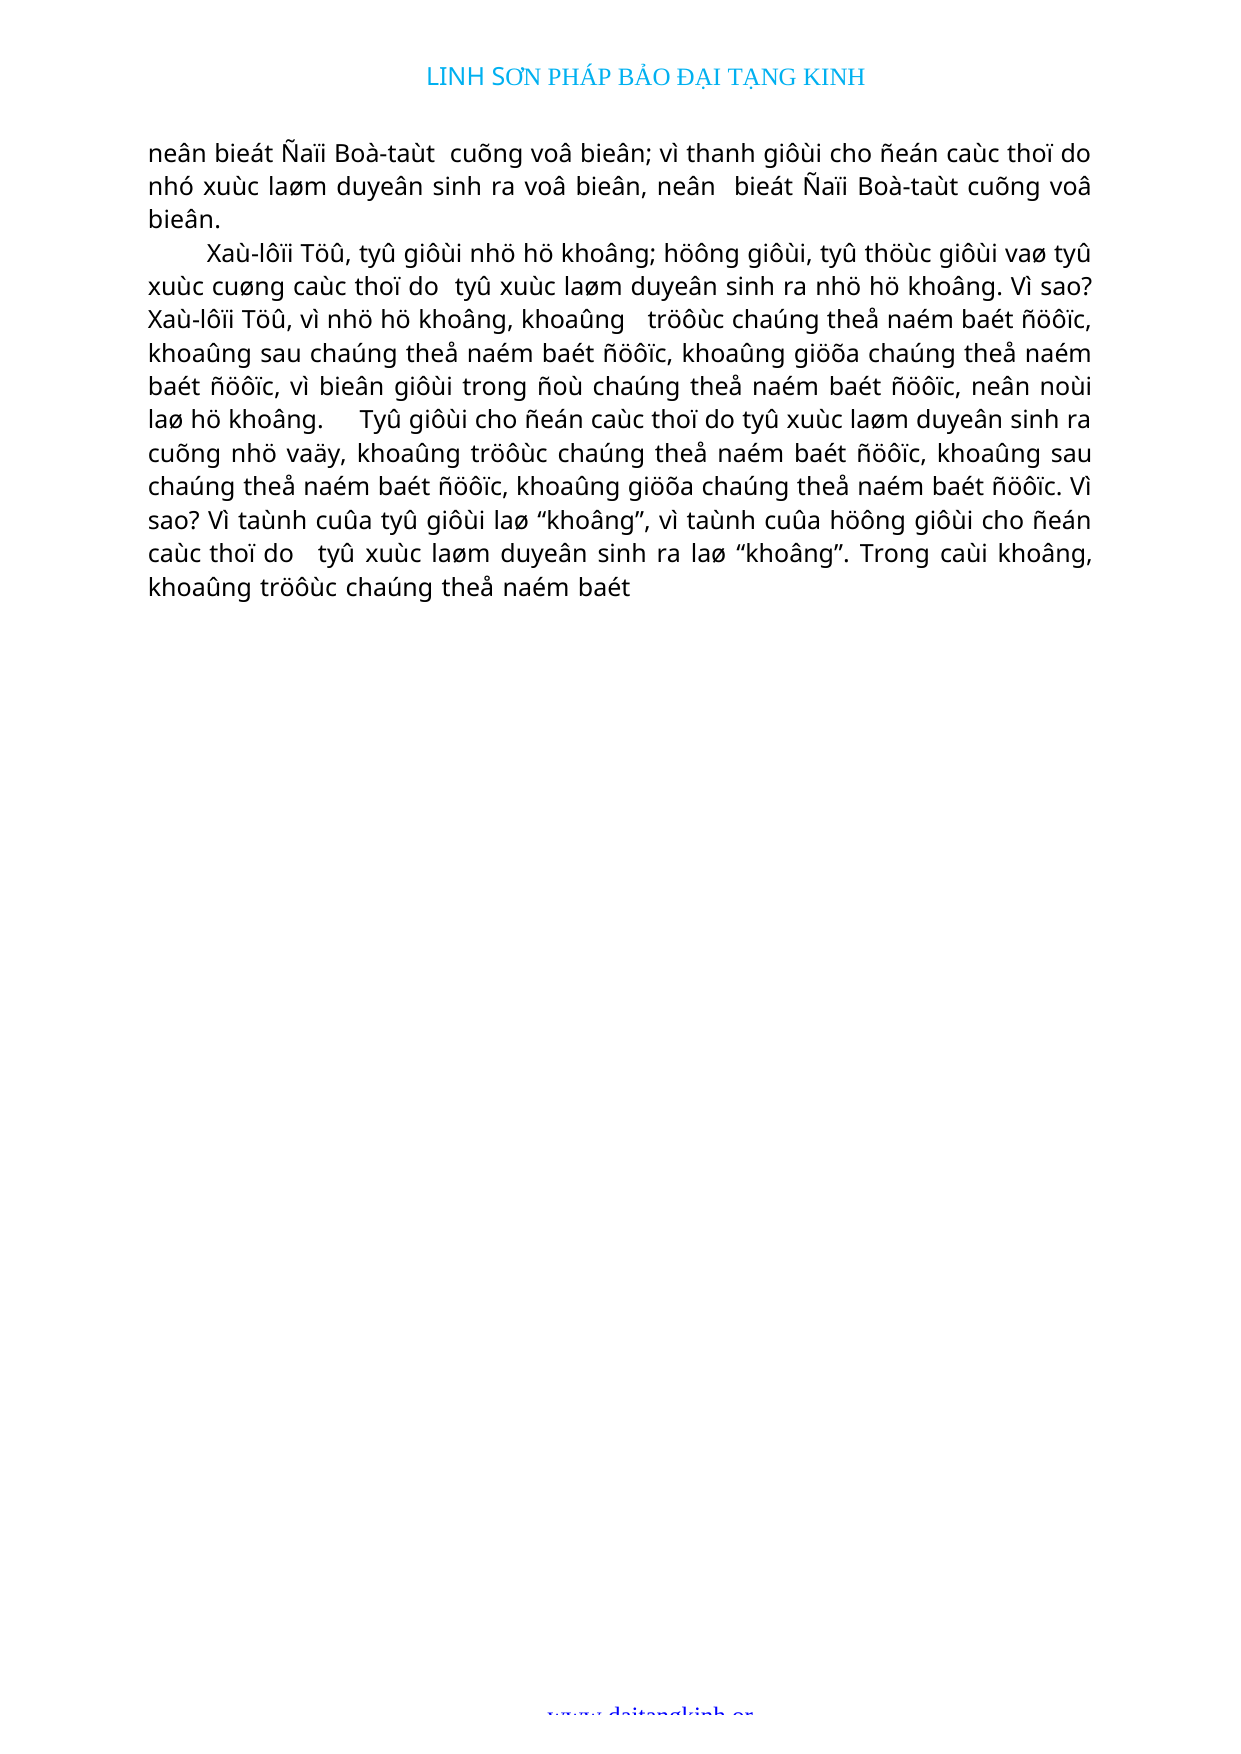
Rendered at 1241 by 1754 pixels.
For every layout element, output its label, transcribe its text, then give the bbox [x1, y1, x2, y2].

text Xaù-lôïi Töû, tyû giôùi nhö hö khoâng; höông giôùi, tyû thöùc giôùi vaø tyû xuùc cuøng caùc thoï do tyû xuùc laøm duyeân sinh ra nhö hö khoâng. Vì sao? Xaù-lôïi Töû, vì nhö hö khoâng, khoaûng tröôùc chaúng theå naém baét ñöôïc, khoaûng sau chaúng theå naém baét ñöôïc, khoaûng giöõa chaúng theå naém baét ñöôïc, vì bieân giôùi trong ñoù chaúng theå naém baét ñöôïc, neân noùi laø hö khoâng. Tyû giôùi cho ñeán caùc thoï do tyû xuùc laøm duyeân sinh ra cuõng nhö vaäy, khoaûng tröôùc chaúng theå naém baét ñöôïc, khoaûng sau chaúng theå naém baét ñöôïc, khoaûng giöõa chaúng theå naém baét ñöôïc. Vì sao? Vì taùnh cuûa tyû giôùi laø “khoâng”, vì taùnh cuûa höông giôùi cho ñeán caùc thoï do tyû xuùc laøm duyeân sinh ra laø “khoâng”. Trong caùi khoâng, khoaûng tröôùc chaúng theå naém baét [148, 236, 1093, 603]
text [148, 135, 1093, 236]
